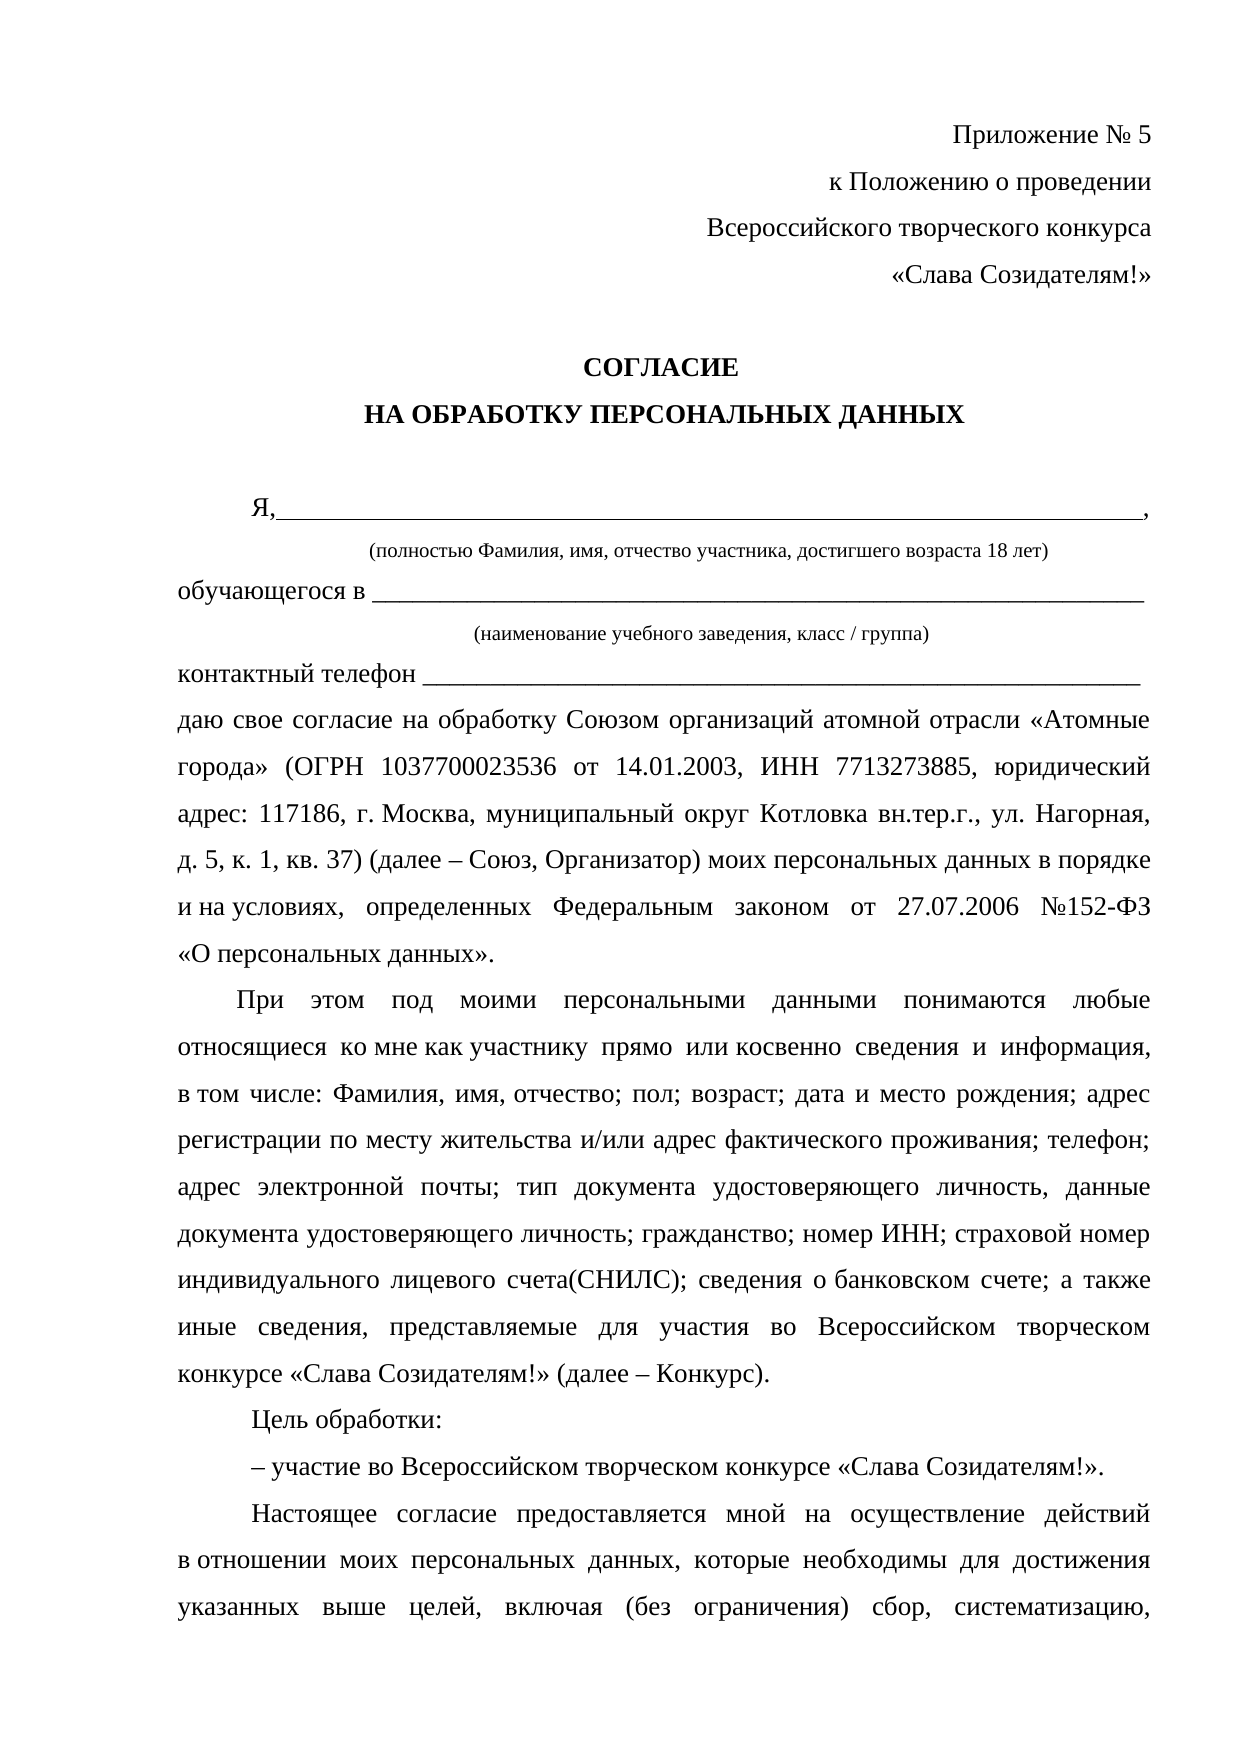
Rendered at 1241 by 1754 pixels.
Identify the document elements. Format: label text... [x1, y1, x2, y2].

text При этом под моими персональными данными понимаются любые относящиеся ко мне как участнику прямо или косвенно сведения и информация, в том числе: Фамилия, имя, отчество; пол; возраст; дата и место рождения; адрес регистрации по месту жительства и/или адрес фактического проживания; телефон; адрес электронной почты; тип документа удостоверяющего личность, данные документа удостоверяющего личность; гражданство; номер ИНН; страховой номер индивидуального лицевого счета(СНИЛС); сведения о банковском счете; а также иные сведения, представляемые для участия во Всероссийском творческом конкурсе «Слава Созидателям!» (далее – Конкурс). [177, 983, 1152, 1388]
text – участие во Всероссийском творческом конкурсе «Слава Созидателям!». [177, 1450, 1152, 1481]
text контактный телефон _____________________________________________________ [177, 657, 1152, 688]
text «Слава Созидателям!» [177, 258, 1152, 289]
text (полностью Фамилия, имя, отчество участника, достигшего возраста 18 лет) [266, 538, 1152, 562]
text даю свое согласие на обработку Союзом организаций атомной отрасли «Атомные города» (ОГРН 1037700023536 от 14.01.2003, ИНН 7713273885, юридический адрес: 117186, г. Москва, муниципальный округ Котловка вн.тер.г., ул. Нагорная, д. 5, к. 1, кв. 37) (далее – Союз, Организатор) моих персональных данных в порядке и на условиях, определенных Федеральным законом от 27.07.2006 №152-ФЗ «О персональных данных». [177, 703, 1152, 968]
text Всероссийского творческого конкурса [177, 211, 1152, 243]
text Цель обработки: [177, 1403, 1152, 1435]
text СОГЛАСИЕ НА ОБРАБОТКУ ПЕРСОНАЛЬНЫХ ДАННЫХ [177, 351, 1152, 429]
text (наименование учебного заведения, класс / группа) [251, 621, 1152, 645]
text Приложение № 5 [177, 118, 1152, 149]
text к Положению о проведении [177, 165, 1152, 196]
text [177, 1497, 1152, 1621]
text обучающегося в _________________________________________________________ [177, 574, 1152, 605]
text Я, , [177, 491, 1152, 523]
